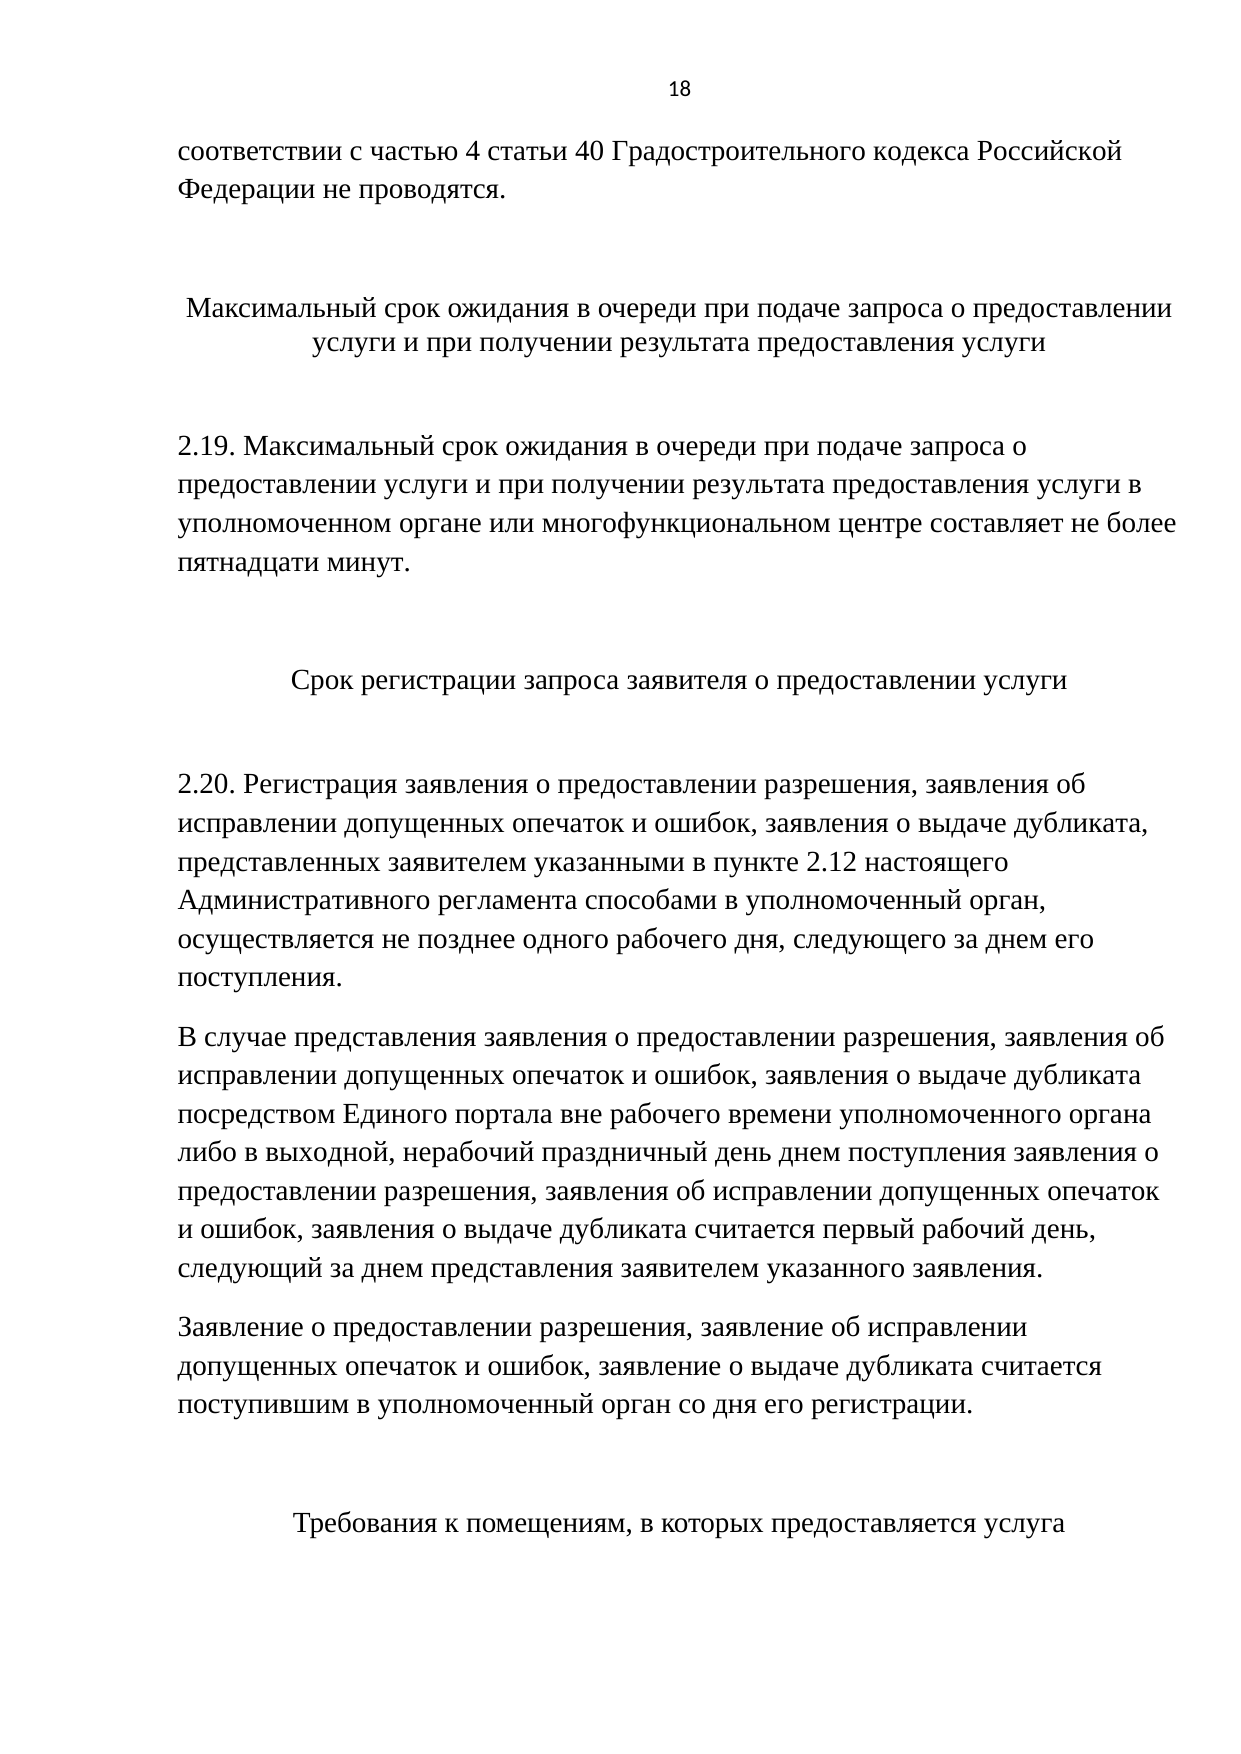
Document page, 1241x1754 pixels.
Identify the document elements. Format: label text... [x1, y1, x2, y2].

subtitle Максимальный срок ожидания в очереди при подаче запроса о предоставлении услуги и при получении результата предоставления услуги [177, 290, 1181, 357]
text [177, 133, 1181, 205]
text 2.19. Максимальный срок ожидания в очереди при подаче запроса о предоставлении услуги и при получении результата предоставления услуги в уполномоченном органе или многофункциональном центре составляет не более пятнадцати минут. [177, 428, 1181, 577]
text Заявление о предоставлении разрешения, заявление об исправлении допущенных опечаток и ошибок, заявление о выдаче дубликата считается поступившим в уполномоченный орган со дня его регистрации. [177, 1309, 1181, 1420]
text В случае представления заявления о предоставлении разрешения, заявления об исправлении допущенных опечаток и ошибок, заявления о выдаче дубликата посредством Единого портала вне рабочего времени уполномоченного органа либо в выходной, нерабочий праздничный день днем поступления заявления о предоставлении разрешения, заявления об исправлении допущенных опечаток и ошибок, заявления о выдаче дубликата считается первый рабочий день, следующий за днем представления заявителем указанного заявления. [177, 1019, 1181, 1283]
subtitle Срок регистрации запроса заявителя о предоставлении услуги [177, 662, 1181, 696]
text 2.20. Регистрация заявления о предоставлении разрешения, заявления об исправлении допущенных опечаток и ошибок, заявления о выдаче дубликата, представленных заявителем указанными в пункте 2.12 настоящего Административного регламента способами в уполномоченный орган, осуществляется не позднее одного рабочего дня, следующего за днем его поступления. [177, 767, 1181, 993]
subtitle Требования к помещениям, в которых предоставляется услуга [177, 1505, 1181, 1539]
